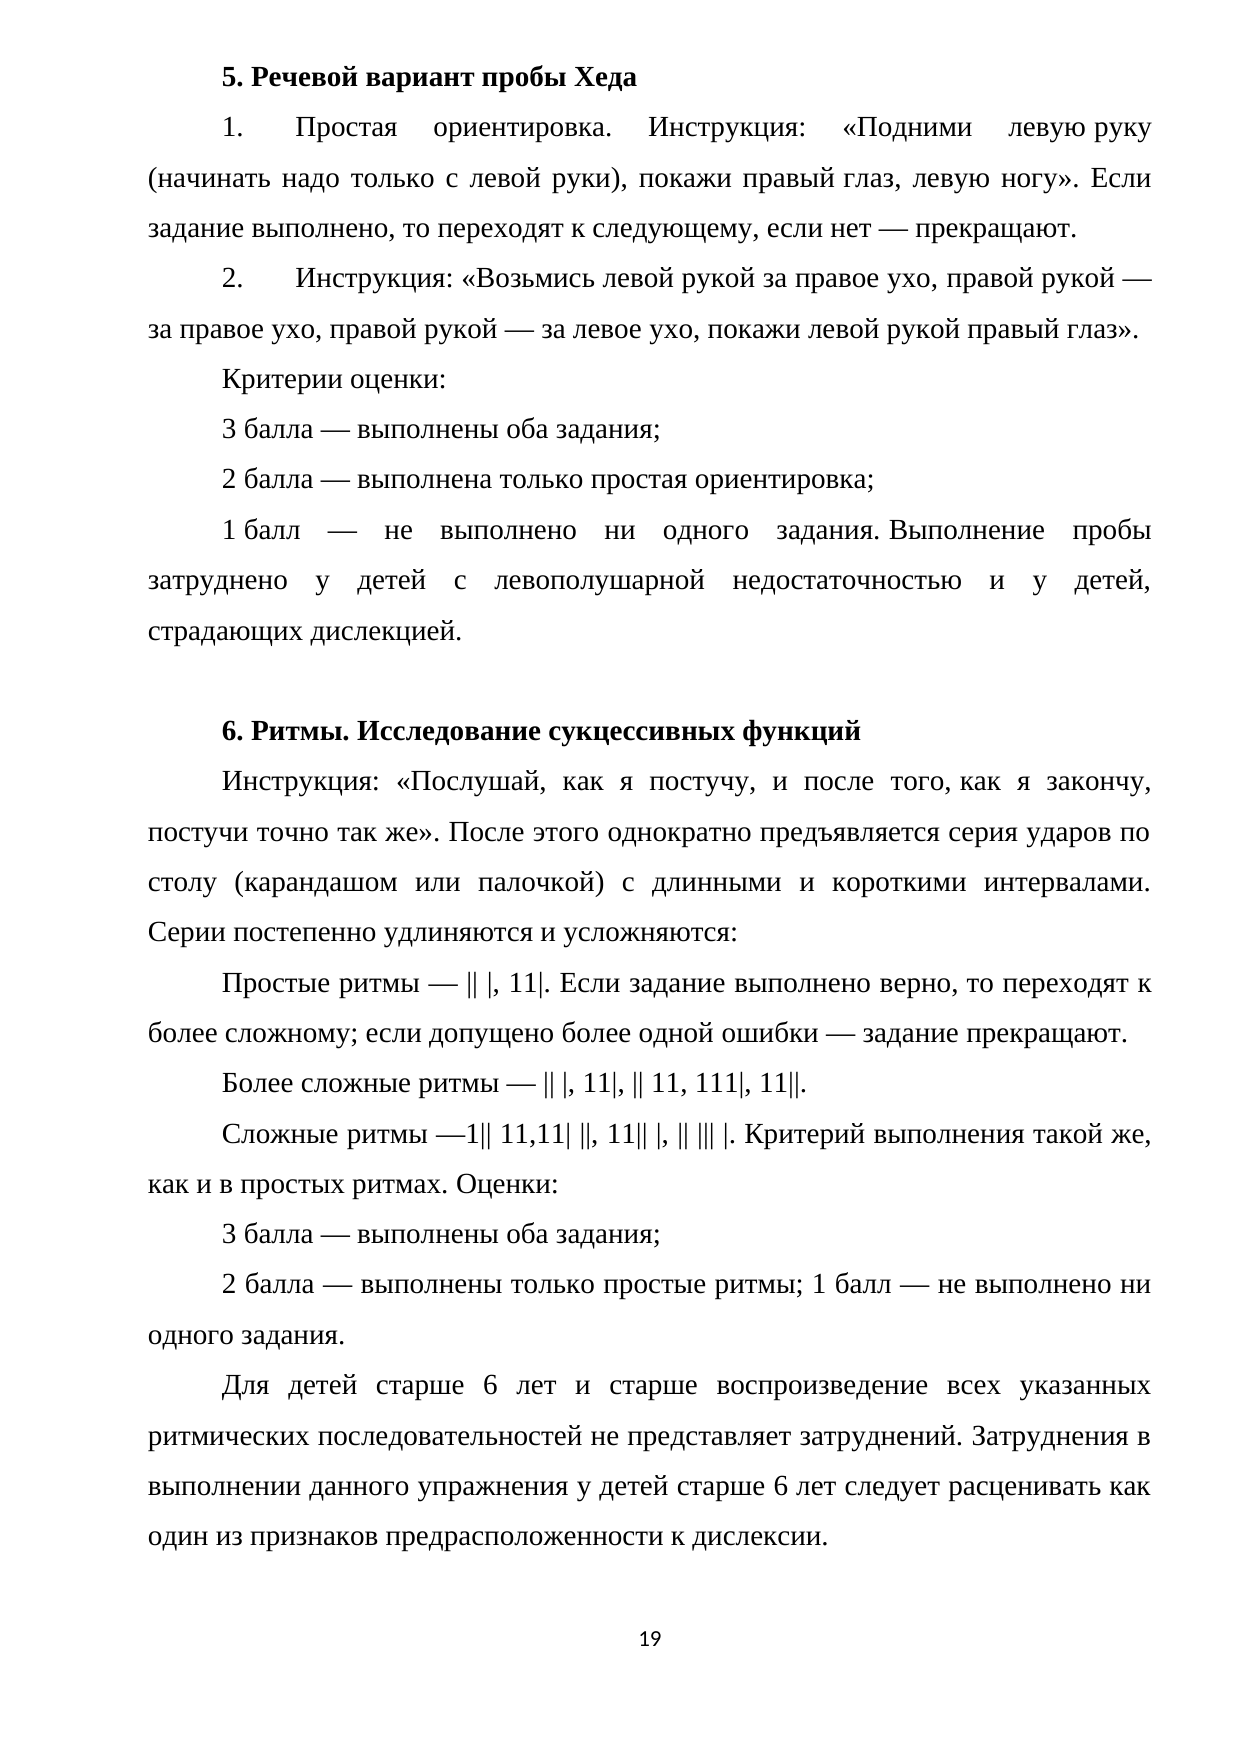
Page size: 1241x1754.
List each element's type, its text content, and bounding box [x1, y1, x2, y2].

list Простая ориентировка. Инструкция: «Подними левую руку (начинать надо только с левой руки), покажи правый глаз, левую ногу». Если задание выполнено, то переходят к следующему, если нет — прекращают. [148, 109, 1152, 244]
text Более сложные ритмы — || |, 11|, || 11, 111|, 11||. [148, 1065, 1152, 1099]
text Критерии оценки: [148, 361, 1152, 394]
text 2 балла — выполнена только простая ориентировка; [148, 462, 1152, 495]
text 2 балла — выполнены только простые ритмы; 1 балл — не выполнено ни одного задания. [148, 1267, 1152, 1351]
text Простые ритмы — || |, 11|. Если задание выполнено верно, то переходят к более сложному; если допущено более одной ошибки — задание прекращают. [148, 965, 1152, 1049]
text Для детей старше 6 лет и старше воспроизведение всех указанных ритмических последовательностей не представляет затруднений. Затруднения в выполнении данного упражнения у детей старше 6 лет следует расценивать как один из признаков предрасположенности к дислексии. [148, 1367, 1152, 1552]
text Сложные ритмы —1|| 11,11| ||, 11|| |, || ||| |. Критерий выполнения такой же, как и в простых ритмах. Оценки: [148, 1116, 1152, 1199]
text 3 балла — выполнены оба задания; [148, 1216, 1152, 1250]
text Инструкция: «Послушай, как я постучу, и после того, как я закончу, постучи точно так же». После этого однократно предъявляется серия ударов по столу (карандашом или палочкой) с длинными и короткими интервалами. Серии постепенно удлиняются и усложняются: [148, 763, 1152, 948]
text 3 балла — выполнены оба задания; [148, 411, 1152, 445]
list Инструкция: «Возьмись левой рукой за правое ухо, правой рукой — за правое ухо, правой рукой — за левое ухо, покажи левой рукой правый глаз». [148, 260, 1152, 344]
text 6. Ритмы. Исследование сукцессивных функций [148, 713, 1152, 747]
text 1 балл — не выполнено ни одного задания. Выполнение пробы затруднено у детей с левополушарной недостаточностью и у детей, страдающих дислекцией. [148, 512, 1152, 646]
text 5. Речевой вариант пробы Хеда [148, 59, 1152, 93]
